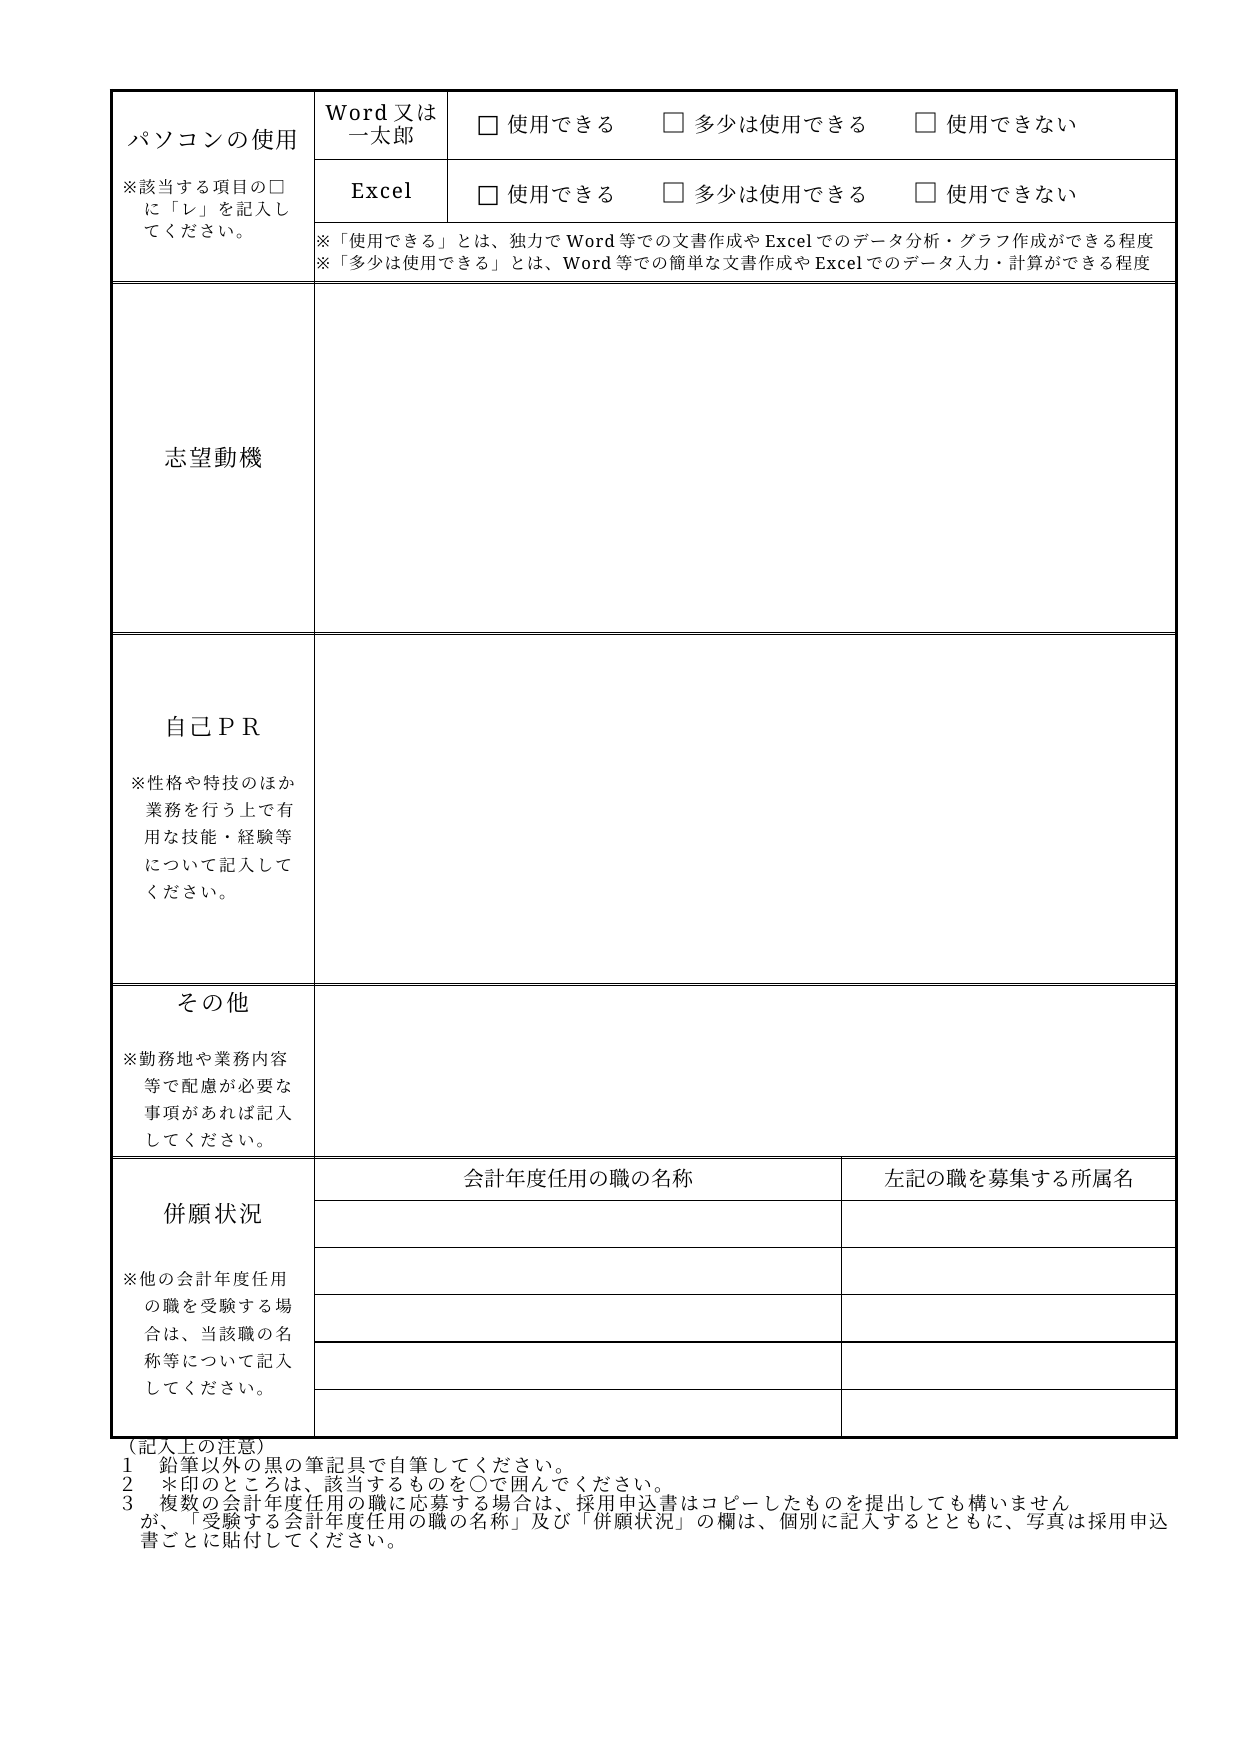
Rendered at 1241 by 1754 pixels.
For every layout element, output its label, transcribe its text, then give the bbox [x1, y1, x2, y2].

table_cell ※「使用できる」とは、独力でWord等での文書作成やExcelでのデータ分析・グラフ作成ができる程度 ※「多少は使用できる」とは、Word等での簡単な文書作成やExcelでのデータ入力・計算ができる程度 [315, 223, 1175, 281]
table_cell 併願状況 ※他の会計年度任用 の職を受験する場 合は、当該職の名 称等について記入 してください。 [113, 1159, 314, 1436]
table_cell □ 使用できる □ 多少は使用できる □ 使用できない [448, 92, 1175, 159]
text （記入上の注意） [118, 1439, 1169, 1457]
table_cell [315, 1295, 841, 1341]
table_cell 志望動機 [113, 284, 314, 632]
table_cell 会計年度任用の職の名称 [315, 1159, 841, 1200]
table_cell [315, 1201, 841, 1247]
table_cell 自己ＰＲ ※性格や特技のほか 業務を行う上で有 用な技能・経験等 について記入して ください。 [113, 635, 314, 982]
table_cell □ 使用できる □ 多少は使用できる □ 使用できない [448, 160, 1175, 222]
table_cell Word又は 一太郎 [315, 92, 447, 159]
table_cell [315, 635, 1175, 982]
text ３ 複数の会計年度任用の職に応募する場合は、採用申込書はコピーしたものを提出しても構いません [118, 1495, 1169, 1514]
table_cell パソコンの使用 ※該当する項目の□ に「レ」を記入し てください。 [113, 92, 314, 281]
table_cell [842, 1390, 1175, 1436]
text ２ ＊印のところは、該当するものを○で囲んでください。 [118, 1476, 1169, 1495]
table_cell 左記の職を募集する所属名 [842, 1159, 1175, 1200]
text １ 鉛筆以外の黒の筆記具で自筆してください。 [118, 1457, 1169, 1476]
table_cell [842, 1248, 1175, 1294]
table_cell Excel [315, 160, 447, 222]
table_cell [842, 1295, 1175, 1341]
table_cell [315, 1248, 841, 1294]
table_cell [842, 1343, 1175, 1388]
table_cell [315, 986, 1175, 1156]
table_cell [315, 1343, 841, 1388]
table_cell [842, 1201, 1175, 1247]
text が、「受験する会計年度任用の職の名称」及び「併願状況」の欄は、個別に記入するとともに、写真は採用申込書ごとに貼付してください。 [140, 1514, 1169, 1551]
table_cell [315, 284, 1175, 632]
table_cell [315, 1390, 841, 1436]
table_cell その他 ※勤務地や業務内容 等で配慮が必要な 事項があれば記入 してください。 [113, 986, 314, 1156]
